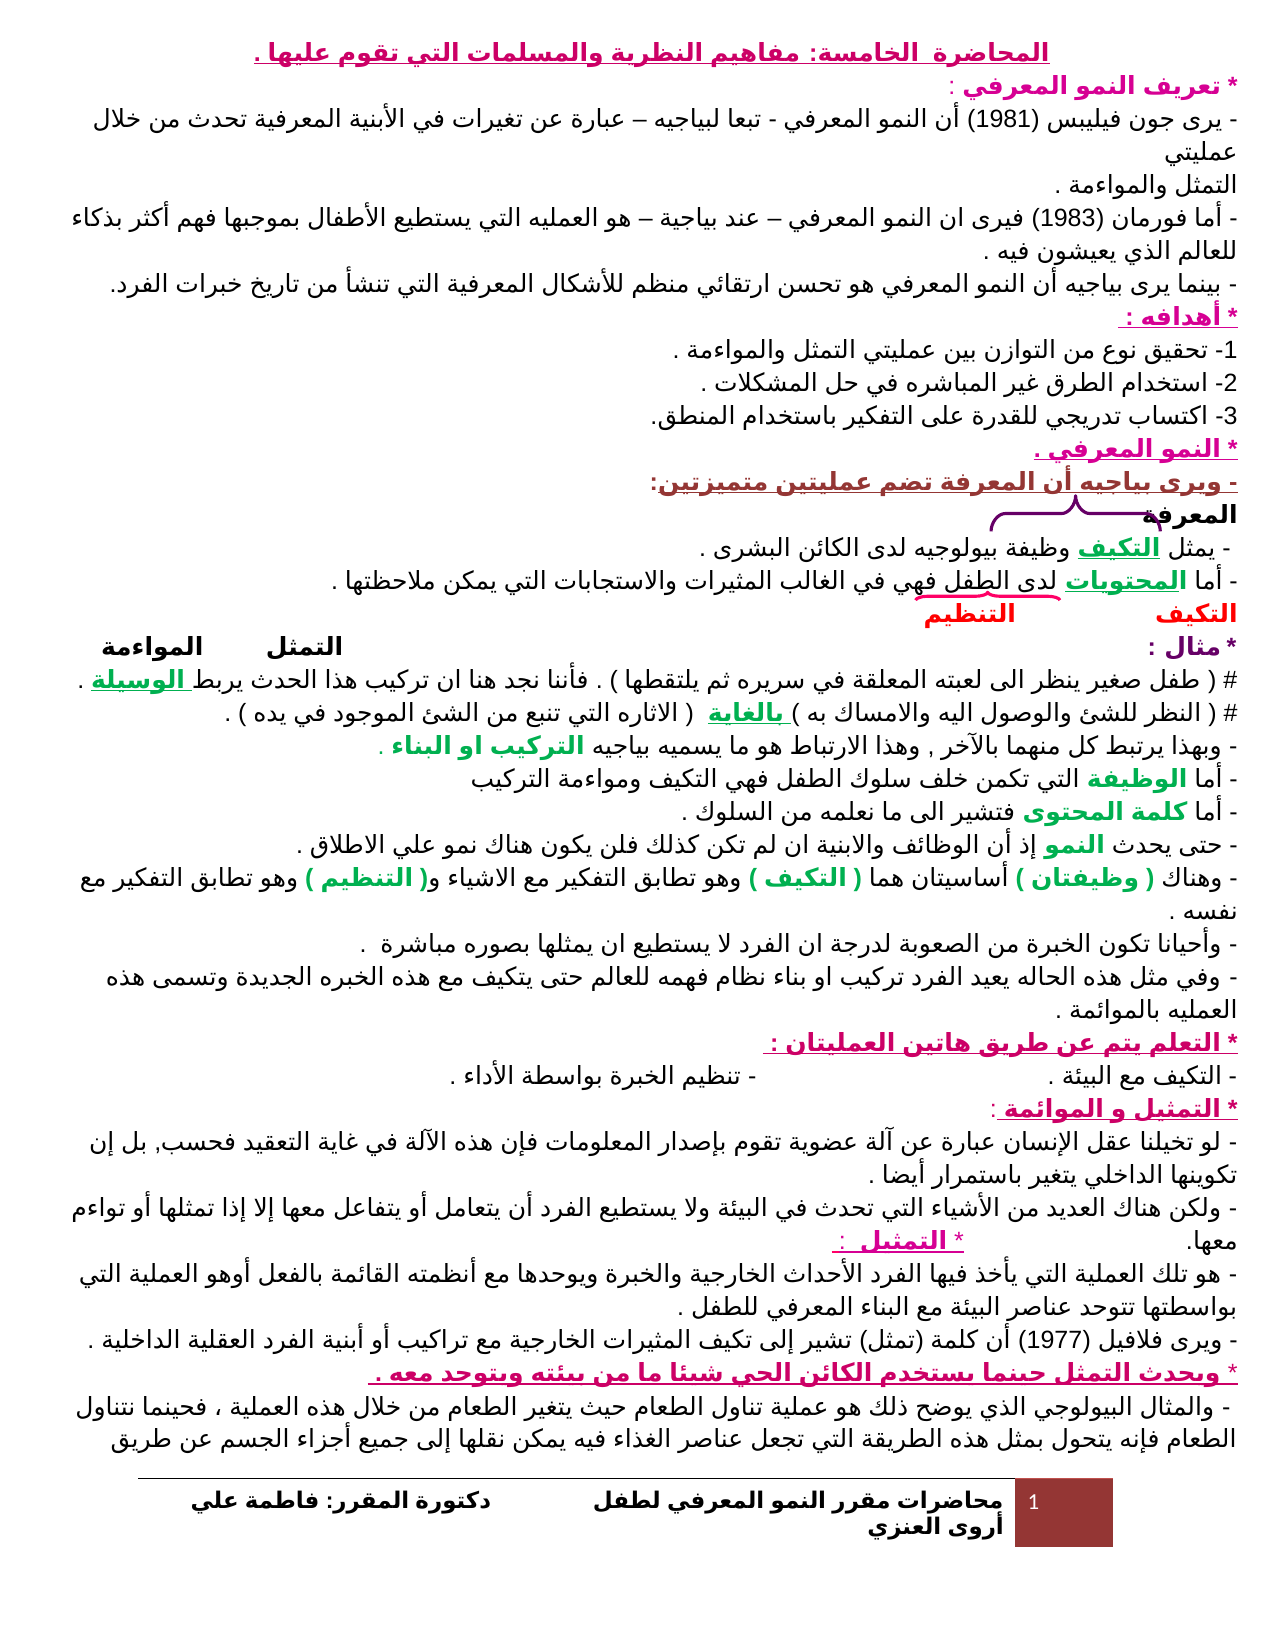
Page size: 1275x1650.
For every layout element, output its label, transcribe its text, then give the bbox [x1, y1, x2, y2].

text - أما المحتويات لدى الطفل فهي في الغالب المثيرات والاستجابات التي يمكن ملاحظتها . التكيف التنظيم [66, 566, 1237, 628]
text - ولكن هناك العديد من الأشياء التي تحدث في البيئة ولا يستطيع الفرد أن يتعامل أو يتفاعل معها إلا إذا تمثلها أو تواءم معها. * التمثيل : [66, 1193, 1237, 1255]
text - يمثل التكيف وظيفة بيولوجيه لدى الكائن البشرى . [66, 533, 1237, 562]
text التمثل والمواءمة . [66, 170, 1237, 198]
text المحاضرة الخامسة: مفاهيم النظرية والمسلمات التي تقوم عليها . [66, 37, 1237, 66]
text * ويحدث التمثل حينما يستخدم الكائن الحي شيئا ما من بيئته ويتوحد معه . [66, 1358, 1237, 1387]
text - هو تلك العملية التي يأخذ فيها الفرد الأحداث الخارجية والخبرة ويوحدها مع أنظمته القائمة بالفعل أوهو العملية التي بواسطتها تتوحد عناصر البيئة مع البناء المعرفي للطفل . [66, 1259, 1237, 1321]
text - ويرى بياجيه أن المعرفة تضم عمليتين متميزتين: المعرفة [66, 467, 1237, 529]
text - لو تخيلنا عقل الإنسان عبارة عن آلة عضوية تقوم بإصدار المعلومات فإن هذه الآلة في غاية التعقيد فحسب, بل إن تكوينها الداخلي يتغير باستمرار أيضا . [66, 1127, 1237, 1189]
text - بينما يرى بياجيه أن النمو المعرفي هو تحسن ارتقائي منظم للأشكال المعرفية التي تنشأ من تاريخ خبرات الفرد. [66, 269, 1237, 297]
text 3- اكتساب تدريجي للقدرة على التفكير باستخدام المنطق. [66, 401, 1237, 429]
text - ويرى فلافيل (1977) أن كلمة (تمثل) تشير إلى تكيف المثيرات الخارجية مع تراكيب أو أبنية الفرد العقلية الداخلية . [66, 1325, 1237, 1354]
text 1- تحقيق نوع من التوازن بين عمليتي التمثل والمواءمة . [66, 335, 1237, 363]
text - يرى جون فيليبس (1981) أن النمو المعرفي - تبعا لبياجيه – عبارة عن تغيرات في الأبنية المعرفية تحدث من خلال عمليتي [66, 104, 1237, 165]
text # ( طفل صغير ينظر الى لعبته المعلقة في سريره ثم يلتقطها ) . فأننا نجد هنا ان تركيب هذا الحدث يربط الوسيلة . [66, 665, 1237, 694]
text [66, 1391, 1237, 1453]
text * التمثيل و الموائمة : [66, 1094, 1237, 1123]
text - وهناك ( وظيفتان ) أساسيتان هما ( التكيف ) وهو تطابق التفكير مع الاشياء و( التنظيم ) وهو تطابق التفكير مع نفسه . [66, 863, 1237, 925]
text * تعريف النمو المعرفي : [66, 71, 1237, 99]
text - حتى يحدث النمو إذ أن الوظائف والابنية ان لم تكن كذلك فلن يكون هناك نمو علي الاطلاق . [66, 830, 1237, 859]
text - أما كلمة المحتوى فتشير الى ما نعلمه من السلوك . [66, 797, 1237, 826]
text - وبهذا يرتبط كل منهما بالآخر , وهذا الارتباط هو ما يسميه بياجيه التركيب او البناء . [66, 731, 1237, 760]
text - التكيف مع البيئة . - تنظيم الخبرة بواسطة الأداء . [66, 1061, 1237, 1090]
text 2- استخدام الطرق غير المباشره في حل المشكلات . [66, 368, 1237, 397]
text - أما الوظيفة التي تكمن خلف سلوك الطفل فهي التكيف ومواءمة التركيب [66, 764, 1237, 793]
text * مثال : التمثل المواءمة [66, 632, 1237, 661]
text * أهدافه : [66, 302, 1237, 331]
text - وأحيانا تكون الخبرة من الصعوبة لدرجة ان الفرد لا يستطيع ان يمثلها بصوره مباشرة . - وفي مثل هذه الحاله يعيد الفرد تركيب او بناء نظام فهمه للعالم حتى يتكيف مع هذه الخبره الجديدة وتسمى هذه العمليه بالموائمة . [66, 929, 1237, 1024]
text # ( النظر للشئ والوصول اليه والامساك به ) بالغاية ( الاثاره التي تنبع من الشئ الموجود في يده ) . [66, 698, 1237, 727]
text * التعلم يتم عن طريق هاتين العمليتان : [66, 1028, 1237, 1057]
text * النمو المعرفي . [66, 434, 1237, 463]
text - أما فورمان (1983) فيرى ان النمو المعرفي – عند بياجية – هو العمليه التي يستطيع الأطفال بموجبها فهم أكثر بذكاء للعالم الذي يعيشون فيه . [66, 203, 1237, 264]
